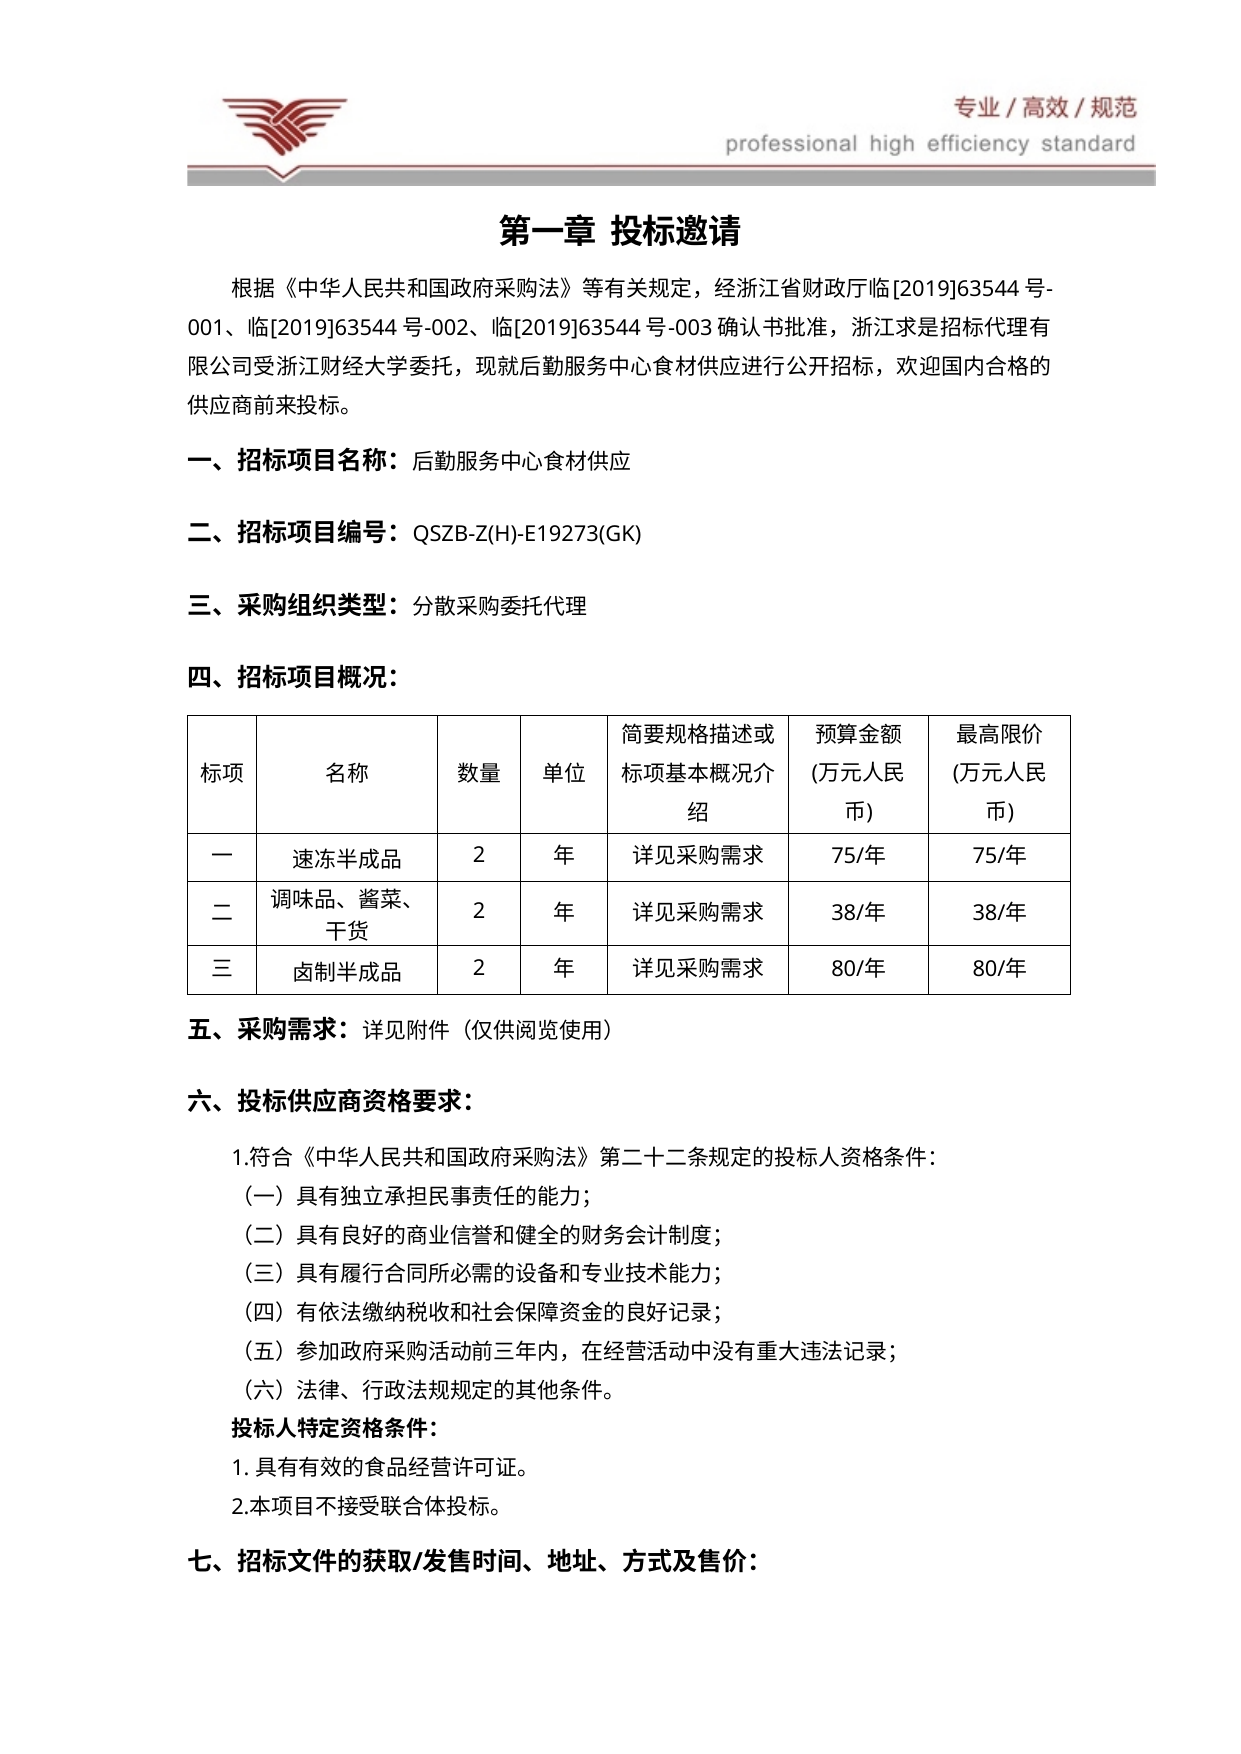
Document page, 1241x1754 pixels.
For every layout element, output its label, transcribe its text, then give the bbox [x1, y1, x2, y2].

text 1.符合《中华人民共和国政府采购法》第二十二条规定的投标人资格条件： [187, 1140, 1053, 1172]
text 根据《中华人民共和国政府采购法》等有关规定，经浙江省财政厅临[2019]63544号-001、临[2019]63544号-002、临[2019]63544号-003确认书批准，浙江求是招标代理有限公司受浙江财经大学委托，现就后勤服务中心食材供应进行公开招标，欢迎国内合格的供应商前来投标。 [187, 271, 1053, 420]
table_cell 年 [521, 882, 607, 945]
text （二）具有良好的商业信誉和健全的财务会计制度； [187, 1217, 1053, 1250]
table_cell 2 [438, 946, 520, 994]
text 五、采购需求：详见附件（仅供阅览使用） [187, 995, 1053, 1060]
table_header 单位 [521, 716, 607, 833]
table_cell 卤制半成品 [257, 946, 437, 994]
text （三）具有履行合同所必需的设备和专业技术能力； [187, 1256, 1053, 1288]
table_header 标项 [188, 716, 256, 833]
text 七、招标文件的获取/发售时间、地址、方式及售价： [187, 1527, 1053, 1592]
table_cell 2 [438, 882, 520, 945]
text （六）法律、行政法规规定的其他条件。 [187, 1372, 1053, 1405]
text （四）有依法缴纳税收和社会保障资金的良好记录； [187, 1295, 1053, 1327]
text 2.本项目不接受联合体投标。 [187, 1489, 1053, 1521]
text 二、招标项目编号：QSZB-Z(H)-E19273(GK) [187, 498, 1053, 563]
text 1. 具有有效的食品经营许可证。 [187, 1450, 1053, 1482]
table_cell 75/年 [789, 834, 928, 881]
text 四、招标项目概况： [187, 643, 1053, 708]
text 投标人特定资格条件： [187, 1411, 1053, 1443]
table_header 名称 [257, 716, 437, 833]
table_header 数量 [438, 716, 520, 833]
table_cell 三 [188, 946, 256, 994]
table_cell 详见采购需求 [608, 882, 788, 945]
table_cell 调味品、酱菜、干货 [257, 882, 437, 945]
picture [187, 75, 1156, 186]
table_cell 年 [521, 946, 607, 994]
table_header 简要规格描述或标项基本概况介绍 [608, 716, 788, 833]
table_cell 2 [438, 834, 520, 881]
table_cell 80/年 [929, 946, 1070, 994]
text （一）具有独立承担民事责任的能力； [187, 1178, 1053, 1211]
table_cell 年 [521, 834, 607, 881]
table_cell 二 [188, 882, 256, 945]
table_cell 80/年 [789, 946, 928, 994]
table_cell 详见采购需求 [608, 834, 788, 881]
text 三、采购组织类型：分散采购委托代理 [187, 571, 1053, 636]
table_header 预算金额 (万元人民币) [789, 716, 928, 833]
table_cell 详见采购需求 [608, 946, 788, 994]
text 一、招标项目名称：后勤服务中心食材供应 [187, 426, 1053, 491]
text 六、投标供应商资格要求： [187, 1067, 1053, 1132]
table_cell 速冻半成品 [257, 834, 437, 881]
table_cell 75/年 [929, 834, 1070, 881]
table_header 最高限价 (万元人民币) [929, 716, 1070, 833]
table_cell 38/年 [789, 882, 928, 945]
text 第一章 投标邀请 [187, 196, 1053, 261]
table_cell 38/年 [929, 882, 1070, 945]
table_cell 一 [188, 834, 256, 881]
text （五）参加政府采购活动前三年内，在经营活动中没有重大违法记录； [187, 1333, 1053, 1366]
